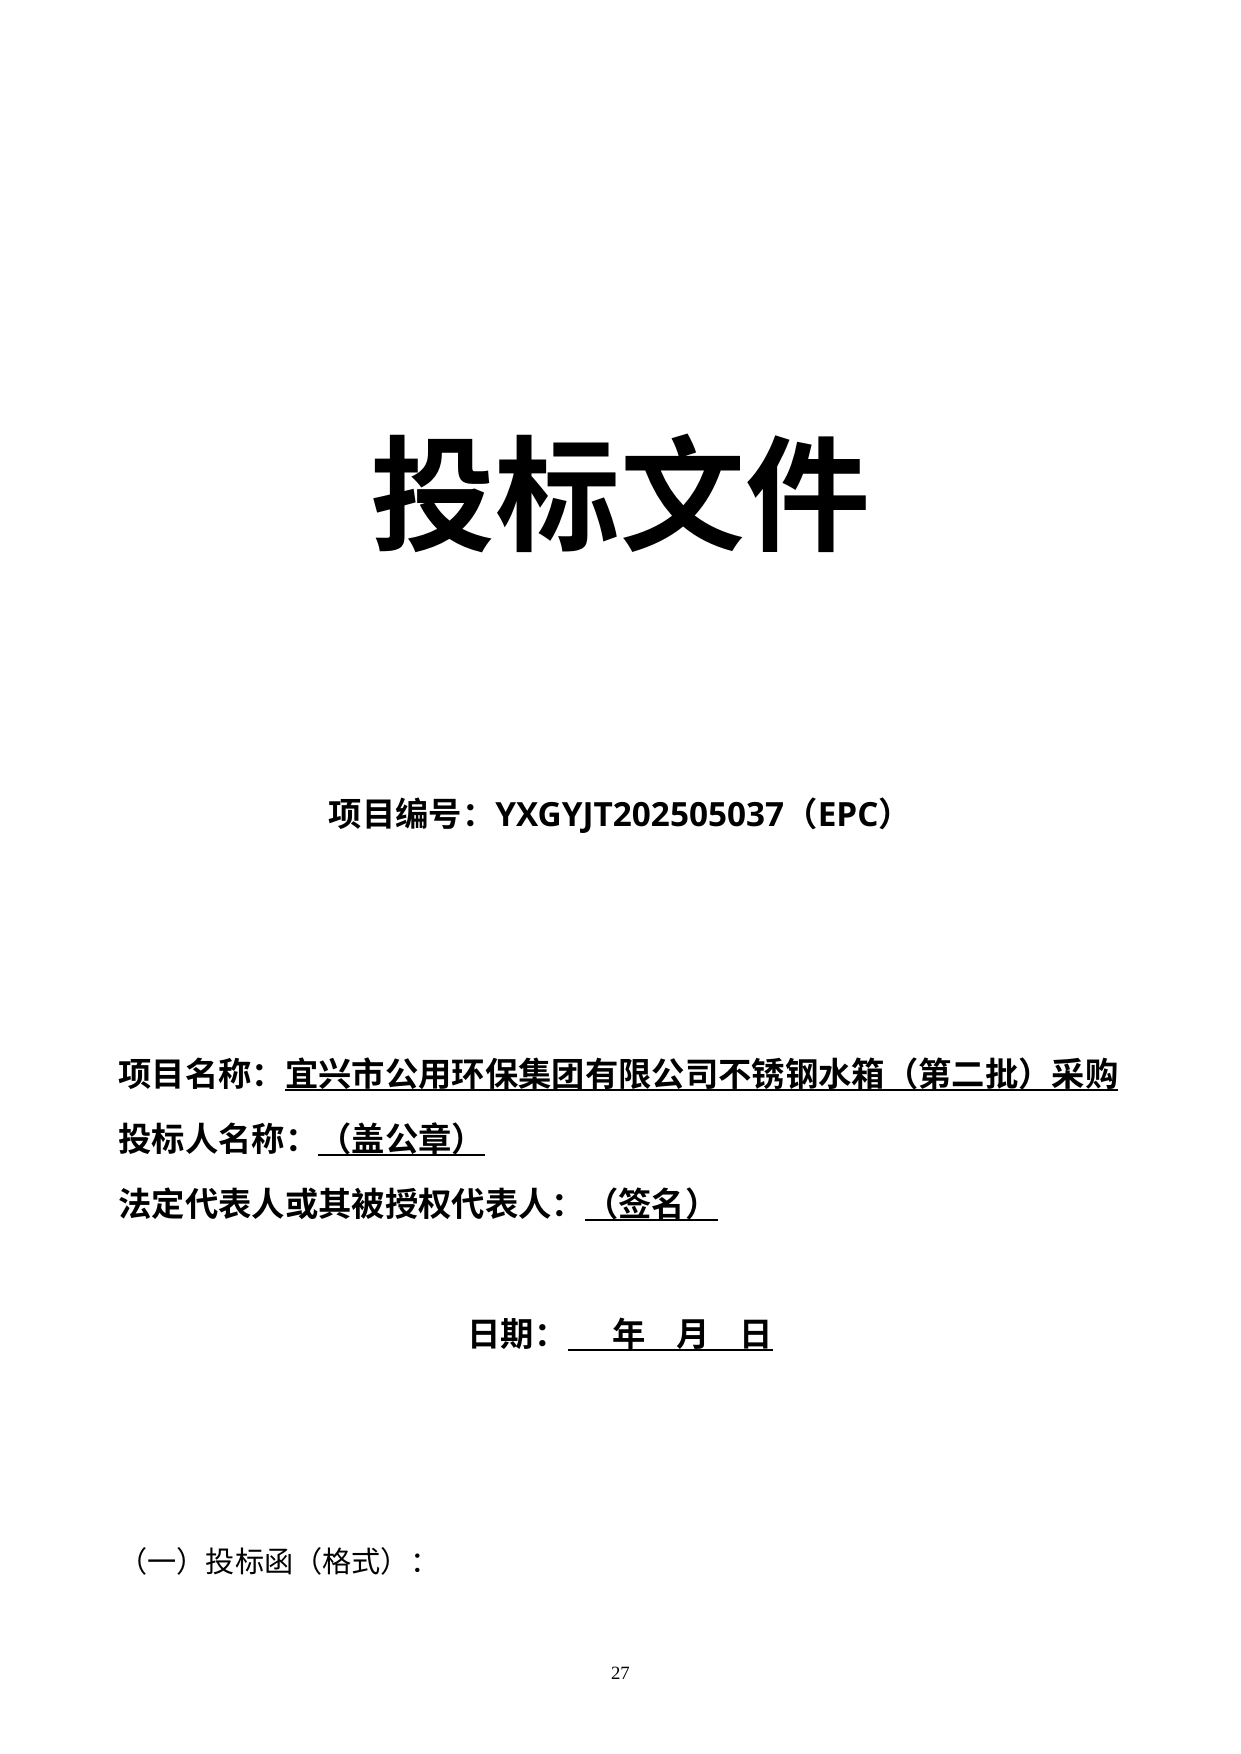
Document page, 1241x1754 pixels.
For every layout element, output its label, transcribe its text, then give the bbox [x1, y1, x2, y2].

text 项目名称：宜兴市公用环保集团有限公司不锈钢水箱（第二批）采购 [118, 1039, 1122, 1104]
text 法定代表人或其被授权代表人：（签名） [118, 1169, 1122, 1234]
text 投标人名称：（盖公章） [118, 1104, 1122, 1169]
text 日期： 年 月 日 [118, 1299, 1122, 1364]
text 项目编号：YXGYJT202505037（EPC） [118, 779, 1122, 844]
text 投标文件 [118, 389, 1122, 584]
text （一）投标函（格式）： [118, 1527, 1122, 1592]
